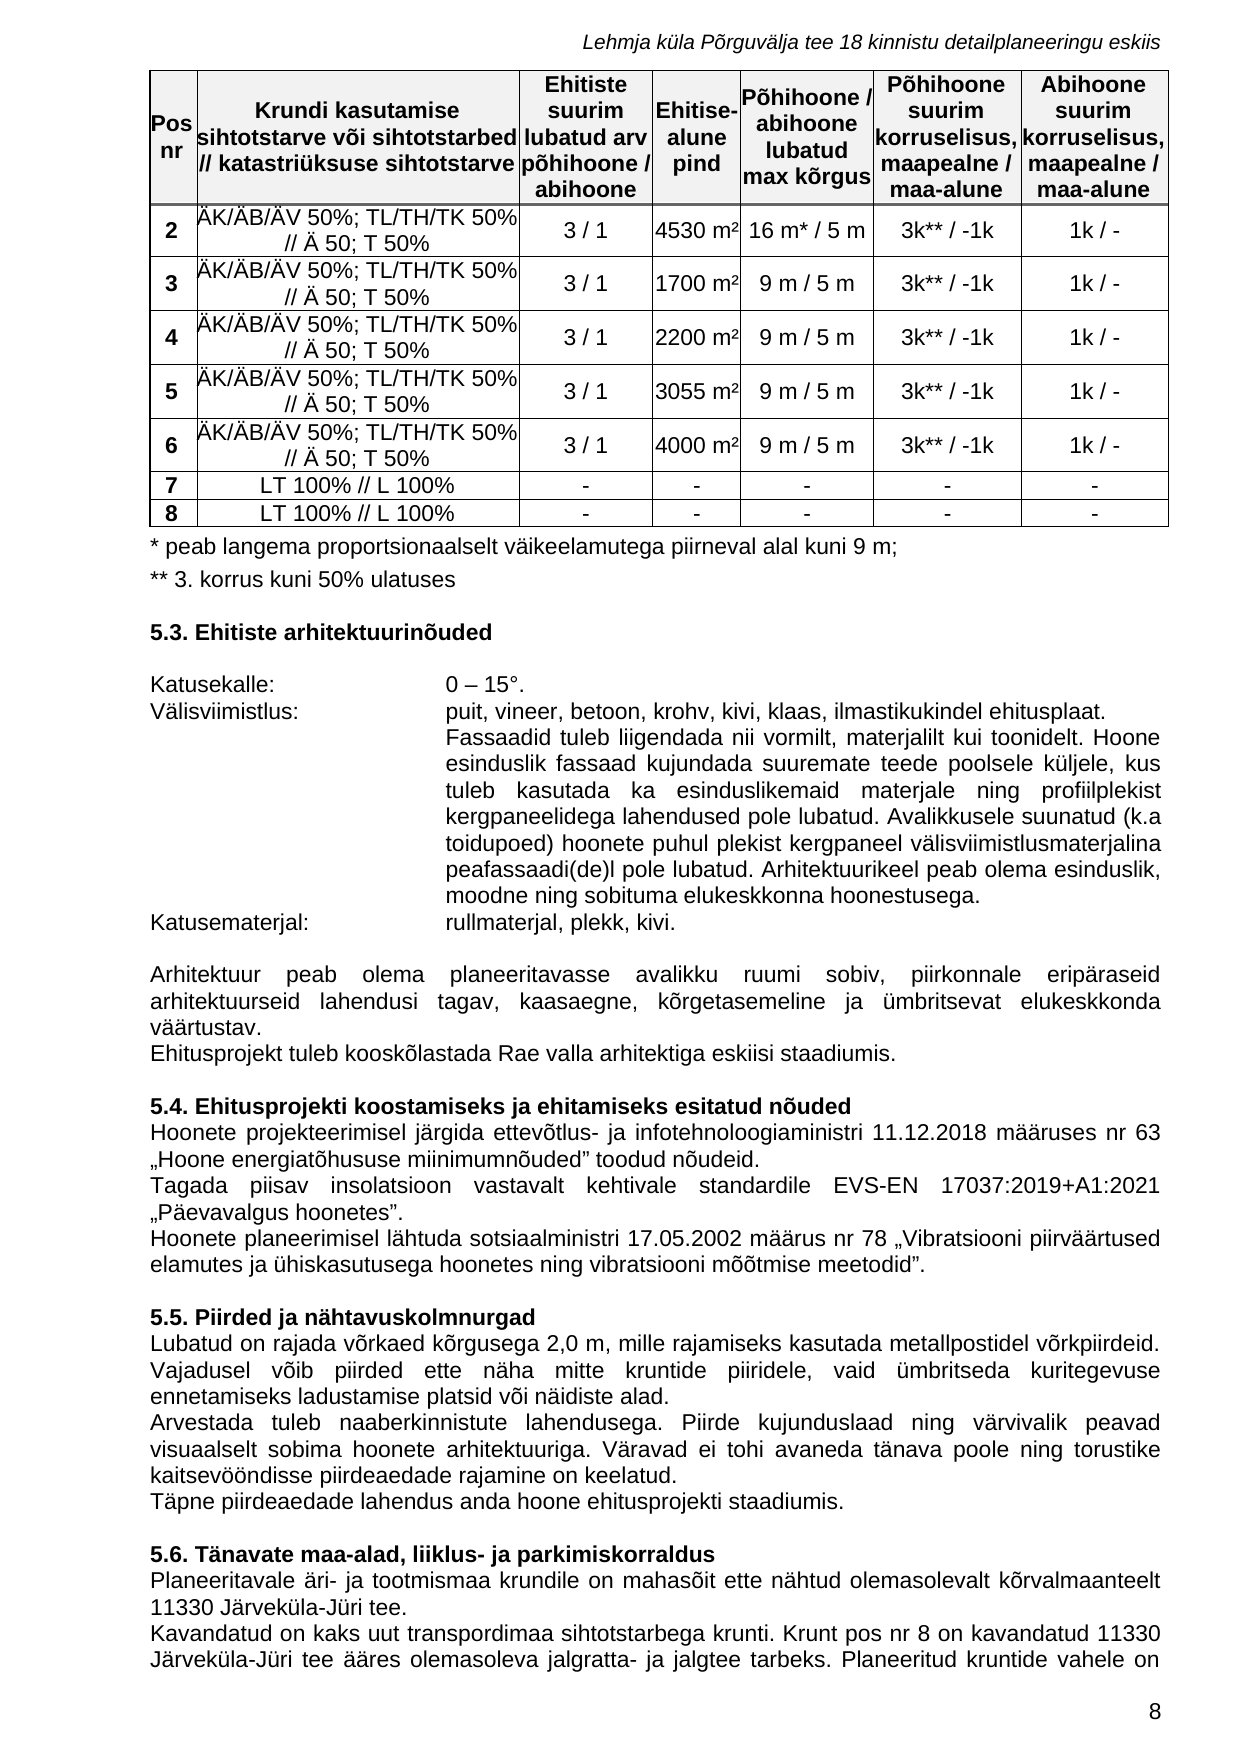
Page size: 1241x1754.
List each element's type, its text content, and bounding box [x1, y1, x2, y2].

table_cell ÄK/ÄB/ÄV 50%; TL/TH/TK 50% // Ä 50; T 50% [198, 257, 519, 310]
table_cell 2200 m² [653, 311, 740, 364]
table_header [520, 71, 652, 202]
table_cell 1k / - [1022, 311, 1168, 364]
table_cell - [741, 472, 873, 499]
table_cell ÄK/ÄB/ÄV 50%; TL/TH/TK 50% // Ä 50; T 50% [198, 206, 519, 256]
table_header Ehitise- alune pind [653, 71, 740, 202]
table_cell 7 [151, 472, 197, 499]
text Katusematerjal: rullmaterjal, plekk, kivi. [150, 908, 1161, 935]
text Fassaadid tuleb liigendada nii vormilt, materjalilt kui toonidelt. Hoone esinduslik fassaad kujundada suuremate teede poolsele küljele, kus tuleb kasutada ka esinduslikemaid materjale ning profiilplekist kergpaneelidega lahendused pole lubatud. Avalikkusele suunatud (k.a toidupoed) hoonete puhul plekist kergpaneel välisviimistlusmaterjalina peafassaadi(de)l pole lubatud. Arhitektuurikeel peab olema esinduslik, moodne ning sobituma elukeskkonna hoonestusega. [238, 724, 1161, 908]
table_cell 9 m / 5 m [741, 311, 873, 364]
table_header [198, 71, 519, 202]
table_cell 9 m / 5 m [741, 419, 873, 471]
table_cell 3 / 1 [520, 206, 652, 256]
table_cell ÄK/ÄB/ÄV 50%; TL/TH/TK 50% // Ä 50; T 50% [198, 365, 519, 417]
table_cell 16 m* / 5 m [741, 206, 873, 256]
text ** 3. korrus kuni 50% ulatuses [150, 566, 1161, 592]
text Lubatud on rajada võrkaed kõrgusega 2,0 m, mille rajamiseks kasutada metallpostidel võrkpiirdeid. Vajadusel võib piirded ette näha mitte kruntide piiridele, vaid ümbritseda kuritegevuse ennetamiseks ladustamise platsid või näidiste alad. [150, 1330, 1161, 1409]
table_cell 3 / 1 [520, 311, 652, 364]
table_cell - [741, 500, 873, 526]
table_cell - [874, 472, 1021, 499]
table_cell - [874, 500, 1021, 526]
table_cell 3 / 1 [520, 257, 652, 310]
table_cell 9 m / 5 m [741, 257, 873, 310]
table_cell 1k / - [1022, 365, 1168, 417]
table_cell 3055 m² [653, 365, 740, 417]
table_cell ÄK/ÄB/ÄV 50%; TL/TH/TK 50% // Ä 50; T 50% [198, 419, 519, 471]
subtitle Tänavate maa-alad, liiklus- ja parkimiskorraldus [150, 1541, 1161, 1567]
table_cell 4 [151, 311, 197, 364]
table_cell 3 / 1 [520, 365, 652, 417]
text * peab langema proportsionaalselt väikeelamutega piirneval alal kuni 9 m; [150, 533, 1161, 560]
table_cell - [653, 472, 740, 499]
subtitle Ehitiste arhitektuurinõuded [150, 619, 1161, 645]
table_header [874, 71, 1021, 202]
table_cell 3 [151, 257, 197, 310]
text Arvestada tuleb naaberkinnistute lahendusega. Piirde kujunduslaad ning värvivalik peavad visuaalselt sobima hoonete arhitektuuriga. Väravad ei tohi avaneda tänava poole ning torustike kaitsevööndisse piirdeaedade rajamine on keelatud. [150, 1409, 1161, 1488]
table_cell - [1022, 472, 1168, 499]
table_cell 1k / - [1022, 257, 1168, 310]
text Hoonete planeerimisel lähtuda sotsiaalministri 17.05.2002 määrus nr 78 „Vibratsiooni piirväärtused elamutes ja ühiskasutusega hoonetes ning vibratsiooni mõõtmise meetodid”. [150, 1225, 1161, 1277]
table_cell 3k** / -1k [874, 311, 1021, 364]
table_cell - [653, 500, 740, 526]
subtitle Ehitusprojekti koostamiseks ja ehitamiseks esitatud nõuded [150, 1093, 1161, 1119]
text Katusekalle: 0 – 15°. [150, 671, 1161, 698]
table_cell 2 [151, 206, 197, 256]
table_cell LT 100% // L 100% [198, 472, 519, 499]
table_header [741, 71, 873, 202]
text Täpne piirdeaedade lahendus anda hoone ehitusprojekti staadiumis. [150, 1488, 1161, 1515]
table_cell 3k** / -1k [874, 257, 1021, 310]
table_cell 1k / - [1022, 206, 1168, 256]
table_cell ÄK/ÄB/ÄV 50%; TL/TH/TK 50% // Ä 50; T 50% [198, 311, 519, 364]
table_cell LT 100% // L 100% [198, 500, 519, 526]
text Välisviimistlus: puit, vineer, betoon, krohv, kivi, klaas, ilmastikukindel ehitusplaat. [150, 698, 1161, 724]
table_cell 3k** / -1k [874, 419, 1021, 471]
table_cell - [520, 500, 652, 526]
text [150, 1620, 1161, 1673]
table_cell 4530 m² [653, 206, 740, 256]
table_cell 5 [151, 365, 197, 417]
table_cell - [1022, 500, 1168, 526]
text Planeeritavale äri- ja tootmismaa krundile on mahasõit ette nähtud olemasolevalt kõrvalmaanteelt 11330 Järveküla-Jüri tee. [150, 1567, 1161, 1620]
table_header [1022, 71, 1168, 202]
text Tagada piisav insolatsioon vastavalt kehtivale standardile EVS-EN 17037:2019+A1:2021 „Päevavalgus hoonetes”. [150, 1172, 1161, 1225]
table_cell 1700 m² [653, 257, 740, 310]
text Ehitusprojekt tuleb kooskõlastada Rae valla arhitektiga eskiisi staadiumis. [150, 1040, 1161, 1067]
table_cell 3k** / -1k [874, 365, 1021, 417]
table_cell 4000 m² [653, 419, 740, 471]
table_cell 9 m / 5 m [741, 365, 873, 417]
table_cell 3 / 1 [520, 419, 652, 471]
table_cell 1k / - [1022, 419, 1168, 471]
text Hoonete projekteerimisel järgida ettevõtlus- ja infotehnoloogiaministri 11.12.2018 määruses nr 63 „Hoone energiatõhususe miinimumnõuded” toodud nõudeid. [150, 1119, 1161, 1172]
text Arhitektuur peab olema planeeritavasse avalikku ruumi sobiv, piirkonnale eripäraseid arhitektuurseid lahendusi tagav, kaasaegne, kõrgetasemeline ja ümbritsevat elukeskkonda väärtustav. [150, 961, 1161, 1040]
table_cell 3k** / -1k [874, 206, 1021, 256]
subtitle Piirded ja nähtavuskolmnurgad [150, 1304, 1161, 1330]
table_cell 8 [151, 500, 197, 526]
table_cell - [520, 472, 652, 499]
table_header Pos nr [151, 71, 197, 202]
table_cell 6 [151, 419, 197, 471]
